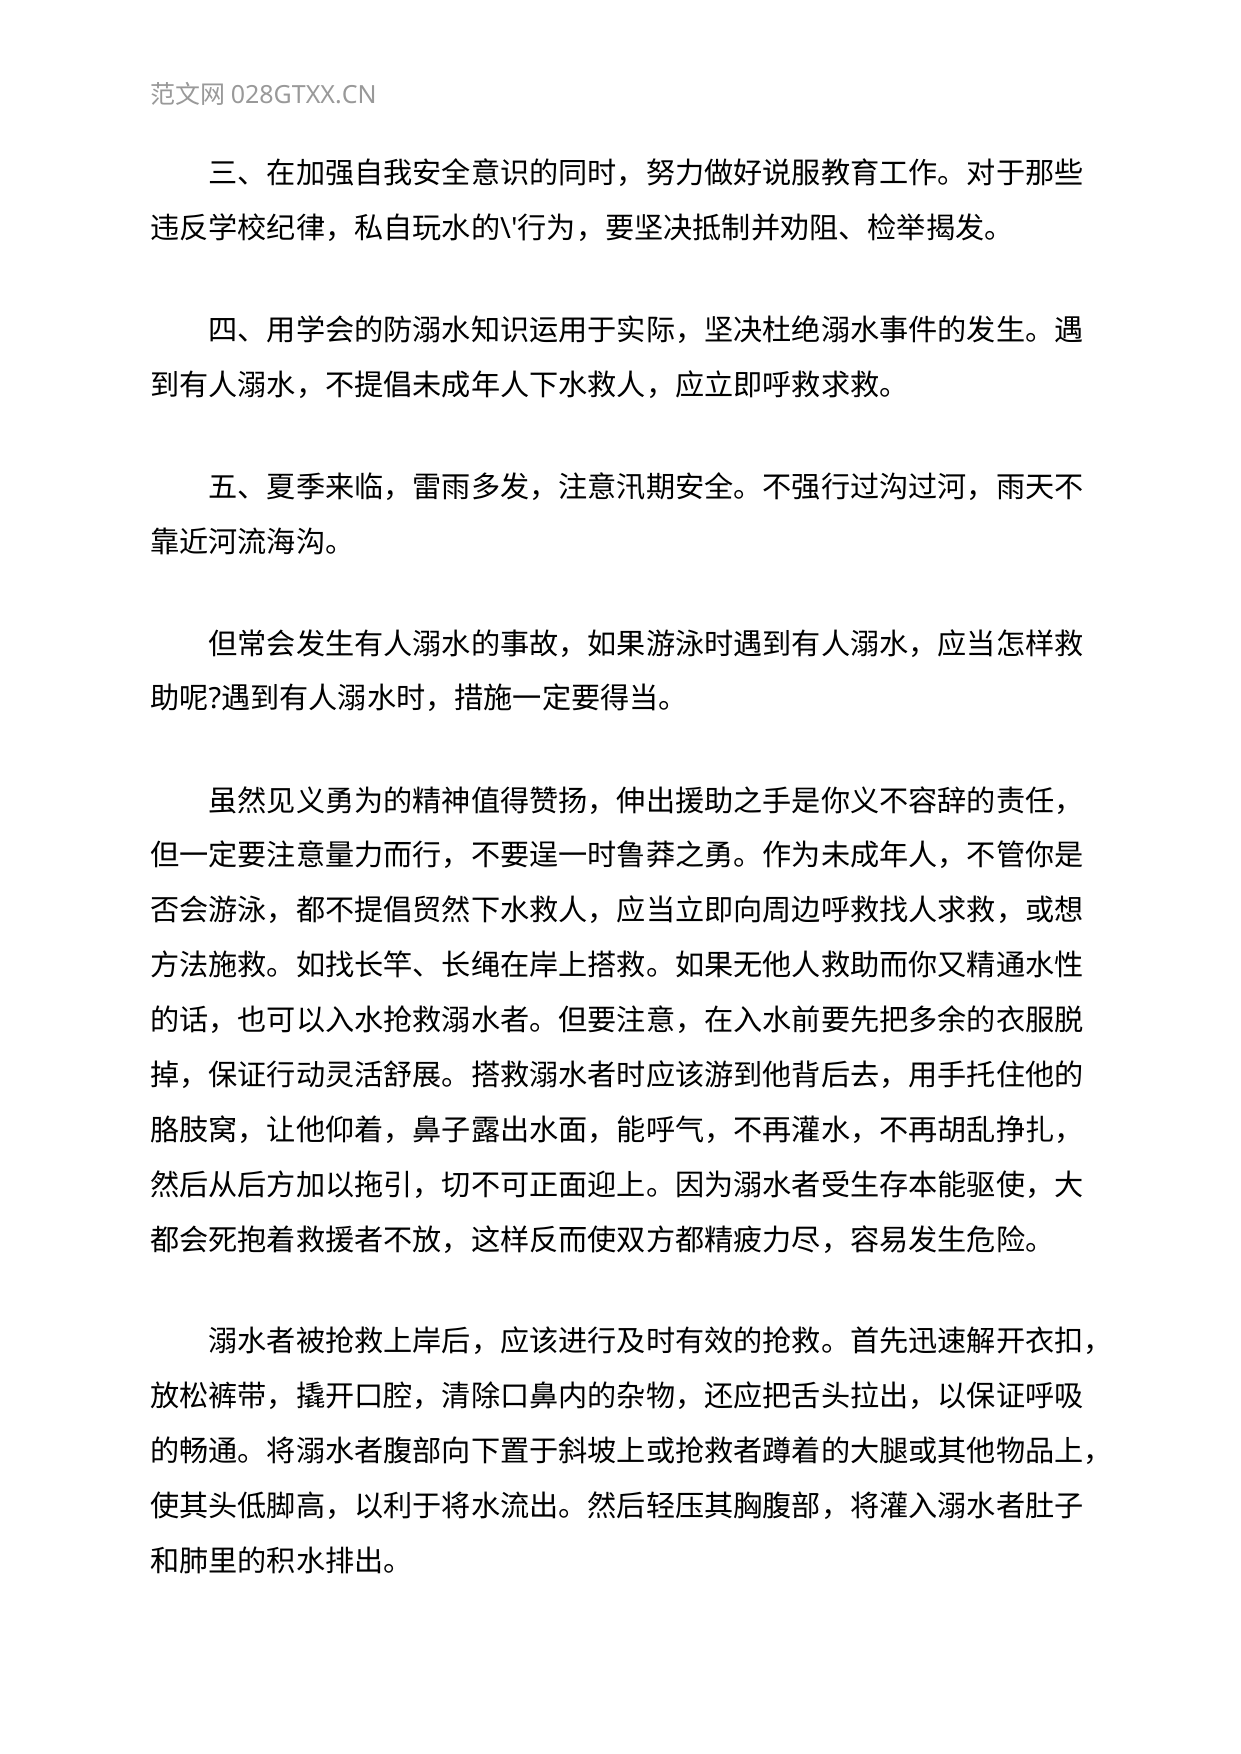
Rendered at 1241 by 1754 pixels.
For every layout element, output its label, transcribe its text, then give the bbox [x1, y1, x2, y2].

text 四、用学会的防溺水知识运用于实际，坚决杜绝溺水事件的发生。遇到有人溺水，不提倡未成年人下水救人，应立即呼救求救。 [150, 307, 1090, 404]
text 溺水者被抢救上岸后，应该进行及时有效的抢救。首先迅速解开衣扣，放松裤带，撬开口腔，清除口鼻内的杂物，还应把舌头拉出，以保证呼吸的畅通。将溺水者腹部向下置于斜坡上或抢救者蹲着的大腿或其他物品上，使其头低脚高，以利于将水流出。然后轻压其胸腹部，将灌入溺水者肚子和肺里的积水排出。 [150, 1318, 1090, 1580]
text 五、夏季来临，雷雨多发，注意汛期安全。不强行过沟过河，雨天不靠近河流海沟。 [150, 463, 1090, 561]
text 虽然见义勇为的精神值得赞扬，伸出援助之手是你义不容辞的责任，但一定要注意量力而行，不要逞一时鲁莽之勇。作为未成年人，不管你是否会游泳，都不提倡贸然下水救人，应当立即向周边呼救找人求救，或想方法施救。如找长竿、长绳在岸上搭救。如果无他人救助而你又精通水性的话，也可以入水抢救溺水者。但要注意，在入水前要先把多余的衣服脱掉，保证行动灵活舒展。搭救溺水者时应该游到他背后去，用手托住他的胳肢窝，让他仰着，鼻子露出水面，能呼气，不再灌水，不再胡乱挣扎，然后从后方加以拖引，切不可正面迎上。因为溺水者受生存本能驱使，大都会死抱着救援者不放，这样反而使双方都精疲力尽，容易发生危险。 [150, 777, 1090, 1258]
text 但常会发生有人溺水的事故，如果游泳时遇到有人溺水，应当怎样救助呢?遇到有人溺水时，措施一定要得当。 [150, 620, 1090, 717]
text 三、在加强自我安全意识的同时，努力做好说服教育工作。对于那些违反学校纪律，私自玩水的\'行为，要坚决抵制并劝阻、检举揭发。 [150, 150, 1090, 247]
